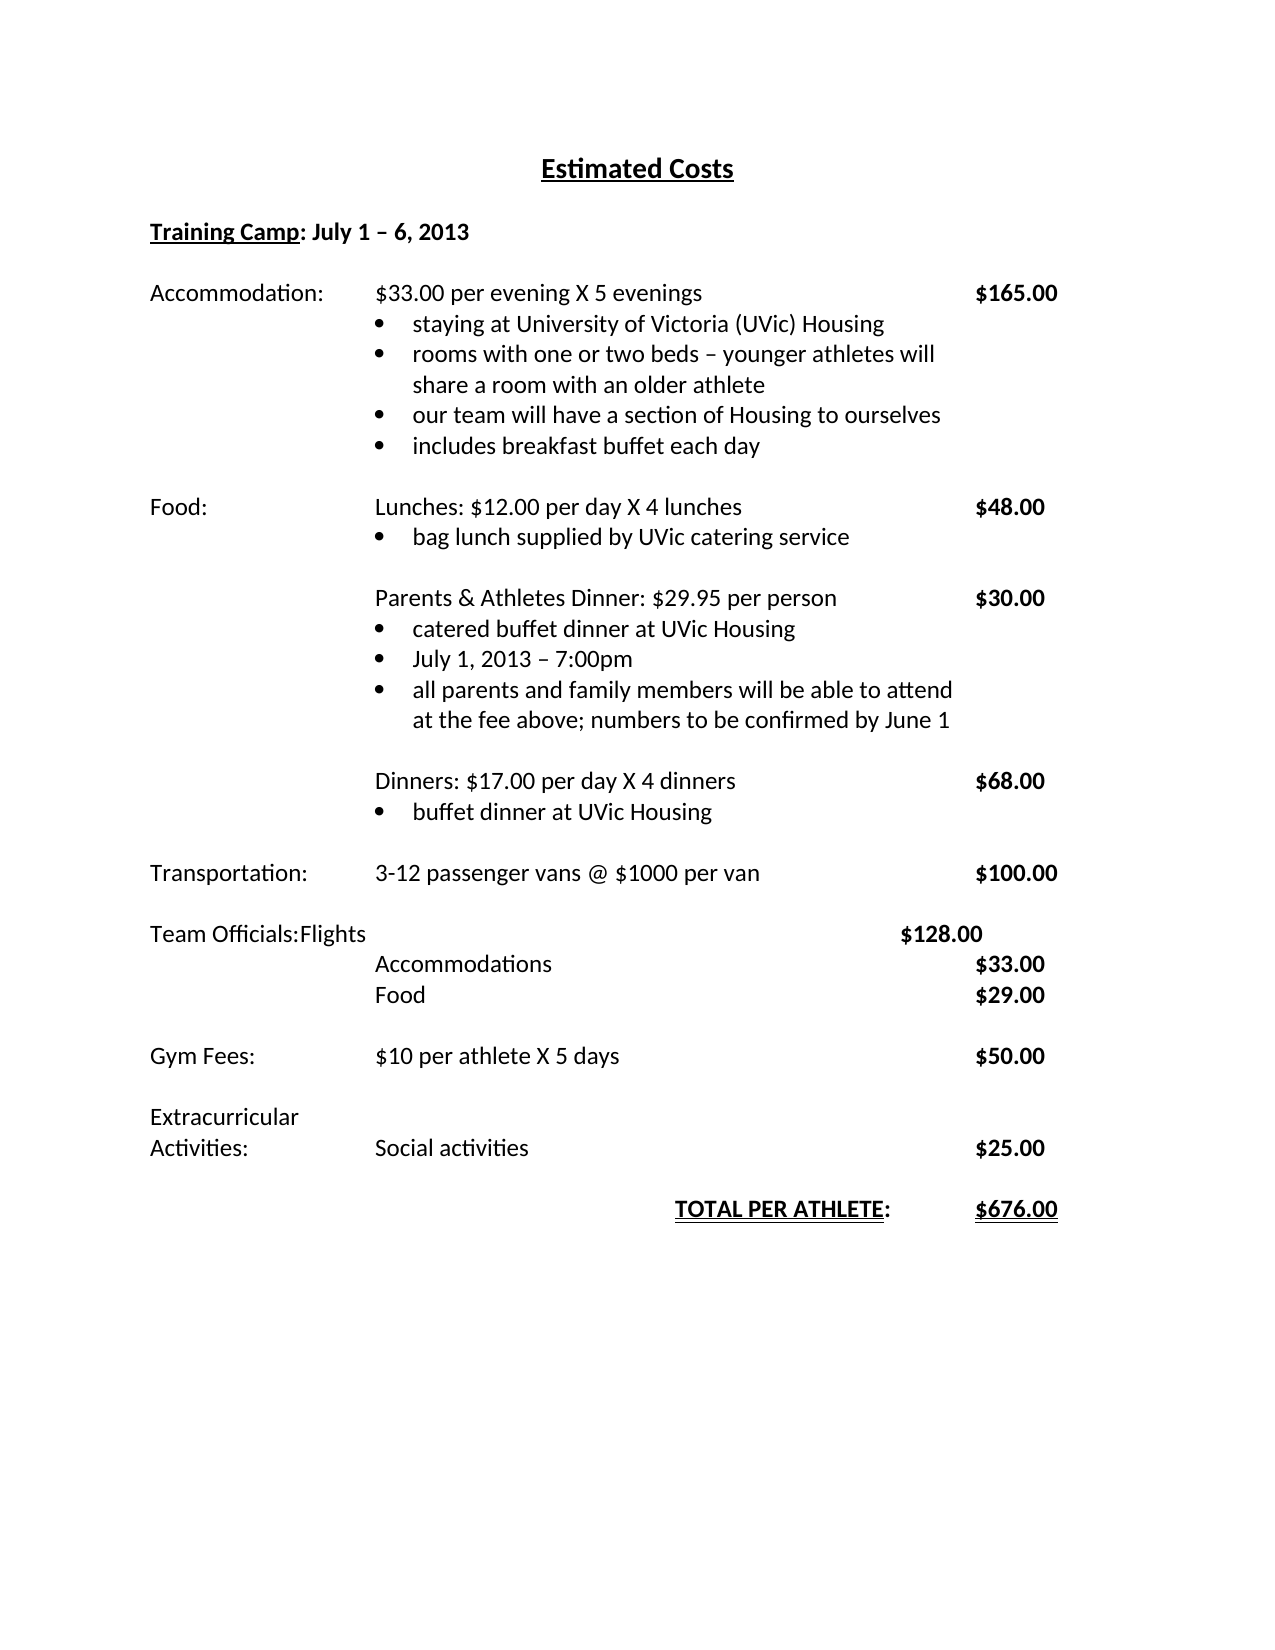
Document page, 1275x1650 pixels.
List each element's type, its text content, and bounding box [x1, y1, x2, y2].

list staying at University of Victoria (UVic) Housing [375, 308, 1125, 338]
text Estimated Costs [150, 150, 1125, 186]
text Parents & Athletes Dinner: $29.95 per person $30.00 [300, 582, 1125, 613]
text TOTAL PER ATHLETE: $676.00 [675, 1193, 1125, 1223]
text share a room with an older athlete [375, 369, 1125, 399]
list our team will have a section of Housing to ourselves [375, 399, 1125, 430]
text at the fee above; numbers to be confirmed by June 1 [412, 704, 1125, 735]
list buffet dinner at UVic Housing [375, 796, 1125, 827]
list bag lunch supplied by UVic catering service [375, 521, 1125, 552]
list catered buffet dinner at UVic Housing [375, 613, 1125, 643]
list July 1, 2013 – 7:00pm [375, 643, 1125, 674]
list includes breakfast buffet each day [375, 430, 1125, 460]
text Accommodations $33.00 [150, 949, 1125, 979]
text Gym Fees: $10 per athlete X 5 days $50.00 [150, 1040, 1125, 1071]
text Training Camp: July 1 – 6, 2013 [150, 216, 1125, 247]
text Accommodation: $33.00 per evening X 5 evenings $165.00 [150, 277, 1125, 308]
text Food $29.00 [150, 979, 1125, 1010]
text Food: Lunches: $12.00 per day X 4 lunches $48.00 [150, 491, 1125, 521]
list rooms with one or two beds – younger athletes will [375, 338, 1125, 369]
text Dinners: $17.00 per day X 4 dinners $68.00 [375, 766, 1125, 796]
list all parents and family members will be able to attend [375, 674, 1125, 704]
text Team Officials: Flights $128.00 [150, 918, 1125, 949]
text Activities: Social activities $25.00 [150, 1132, 1125, 1162]
text Extracurricular [150, 1101, 1125, 1132]
text Transportation: 3-12 passenger vans @ $1000 per van $100.00 [150, 857, 1125, 888]
